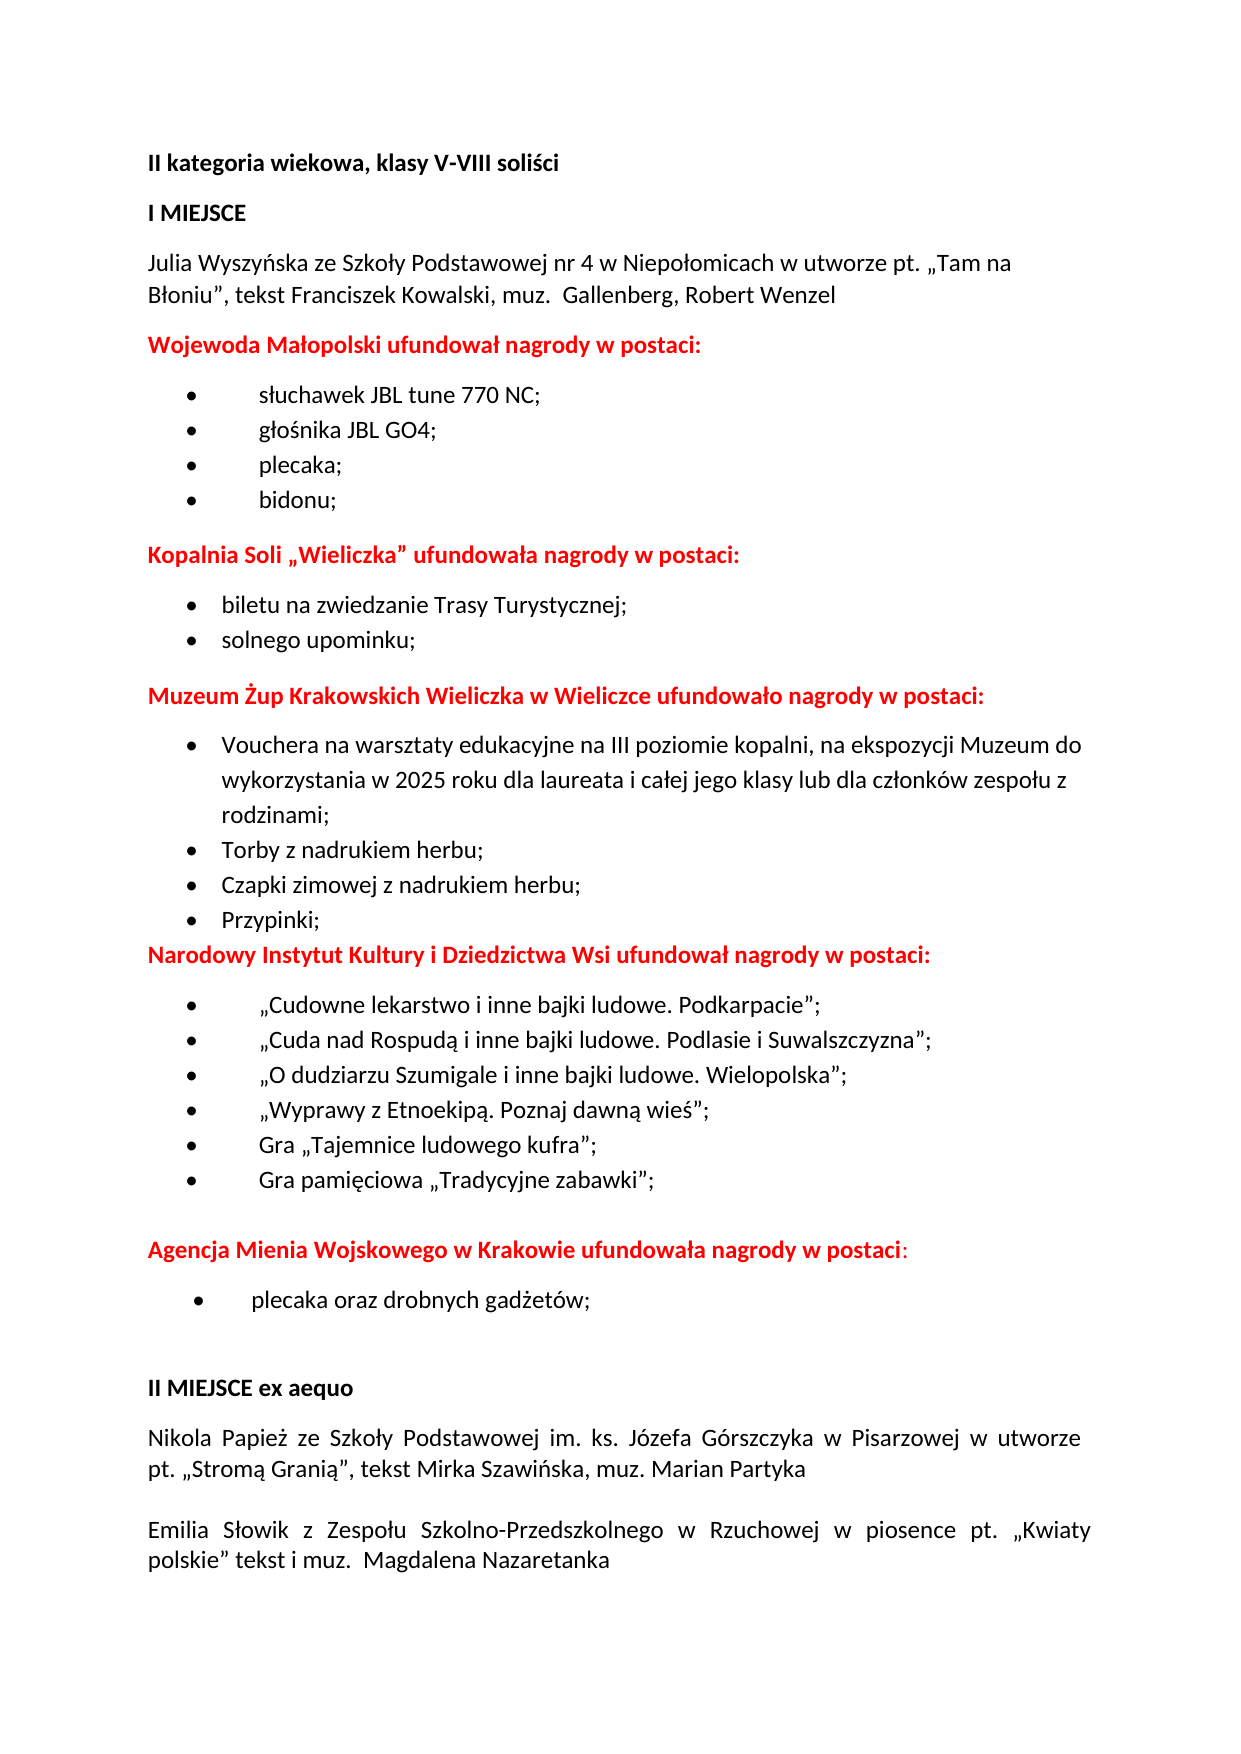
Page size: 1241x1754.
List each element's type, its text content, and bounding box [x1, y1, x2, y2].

list bidonu; [185, 484, 1093, 514]
list „Cuda nad Rospudą i inne bajki ludowe. Podlasie i Suwalszczyzna”; [185, 1024, 1093, 1055]
text Julia Wyszyńska ze Szkoły Podstawowej nr 4 w Niepołomicach w utworze pt. „Tam na Błoniu”, tekst Franciszek Kowalski, muz. Gallenberg, Robert Wenzel [148, 247, 1093, 310]
text Emilia Słowik z Zespołu Szkolno-Przedszkolnego w Rzuchowej w piosence pt. „Kwiaty polskie” tekst i muz. Magdalena Nazaretanka [148, 1514, 1093, 1575]
list „Cudowne lekarstwo i inne bajki ludowe. Podkarpacie”; [185, 989, 1093, 1020]
list solnego upominku; [185, 624, 1093, 655]
list głośnika JBL GO4; [185, 414, 1093, 444]
list Przypinki; [185, 905, 1093, 935]
list Torby z nadrukiem herbu; [185, 835, 1093, 865]
list Czapki zimowej z nadrukiem herbu; [185, 870, 1093, 900]
text Wojewoda Małopolski ufundował nagrody w postaci: [148, 329, 1093, 360]
text Kopalnia Soli „Wieliczka” ufundowała nagrody w postaci: [148, 540, 1093, 570]
list Vouchera na warsztaty edukacyjne na III poziomie kopalni, na ekspozycji Muzeum do wykorzystania w 2025 roku dla laureata i całej jego klasy lub dla członków zespołu z rodzinami; [185, 730, 1093, 830]
list Gra pamięciowa „Tradycyjne zabawki”; [185, 1164, 1093, 1195]
text Nikola Papież ze Szkoły Podstawowej im. ks. Józefa Górszczyka w Pisarzowej w utworze pt. „Stromą Granią”, tekst Mirka Szawińska, muz. Marian Partyka [148, 1422, 1093, 1483]
text II MIEJSCE ex aequo [148, 1373, 1093, 1403]
list „Wyprawy z Etnoekipą. Poznaj dawną wieś”; [185, 1094, 1093, 1125]
text I MIEJSCE [148, 197, 1093, 228]
text Narodowy Instytut Kultury i Dziedzictwa Wsi ufundował nagrody w postaci: [148, 940, 1093, 970]
list plecaka oraz drobnych gadżetów; [192, 1284, 1093, 1314]
list Gra „Tajemnice ludowego kufra”; [185, 1129, 1093, 1160]
list słuchawek JBL tune 770 NC; [185, 379, 1093, 409]
list „O dudziarzu Szumigale i inne bajki ludowe. Wielopolska”; [185, 1059, 1093, 1090]
text II kategoria wiekowa, klasy V-VIII soliści [148, 148, 1093, 178]
list plecaka; [185, 449, 1093, 479]
text Muzeum Żup Krakowskich Wieliczka w Wieliczce ufundowało nagrody w postaci: [148, 680, 1093, 711]
text Agencja Mienia Wojskowego w Krakowie ufundowała nagrody w postaci: [148, 1234, 1093, 1265]
list biletu na zwiedzanie Trasy Turystycznej; [185, 589, 1093, 620]
